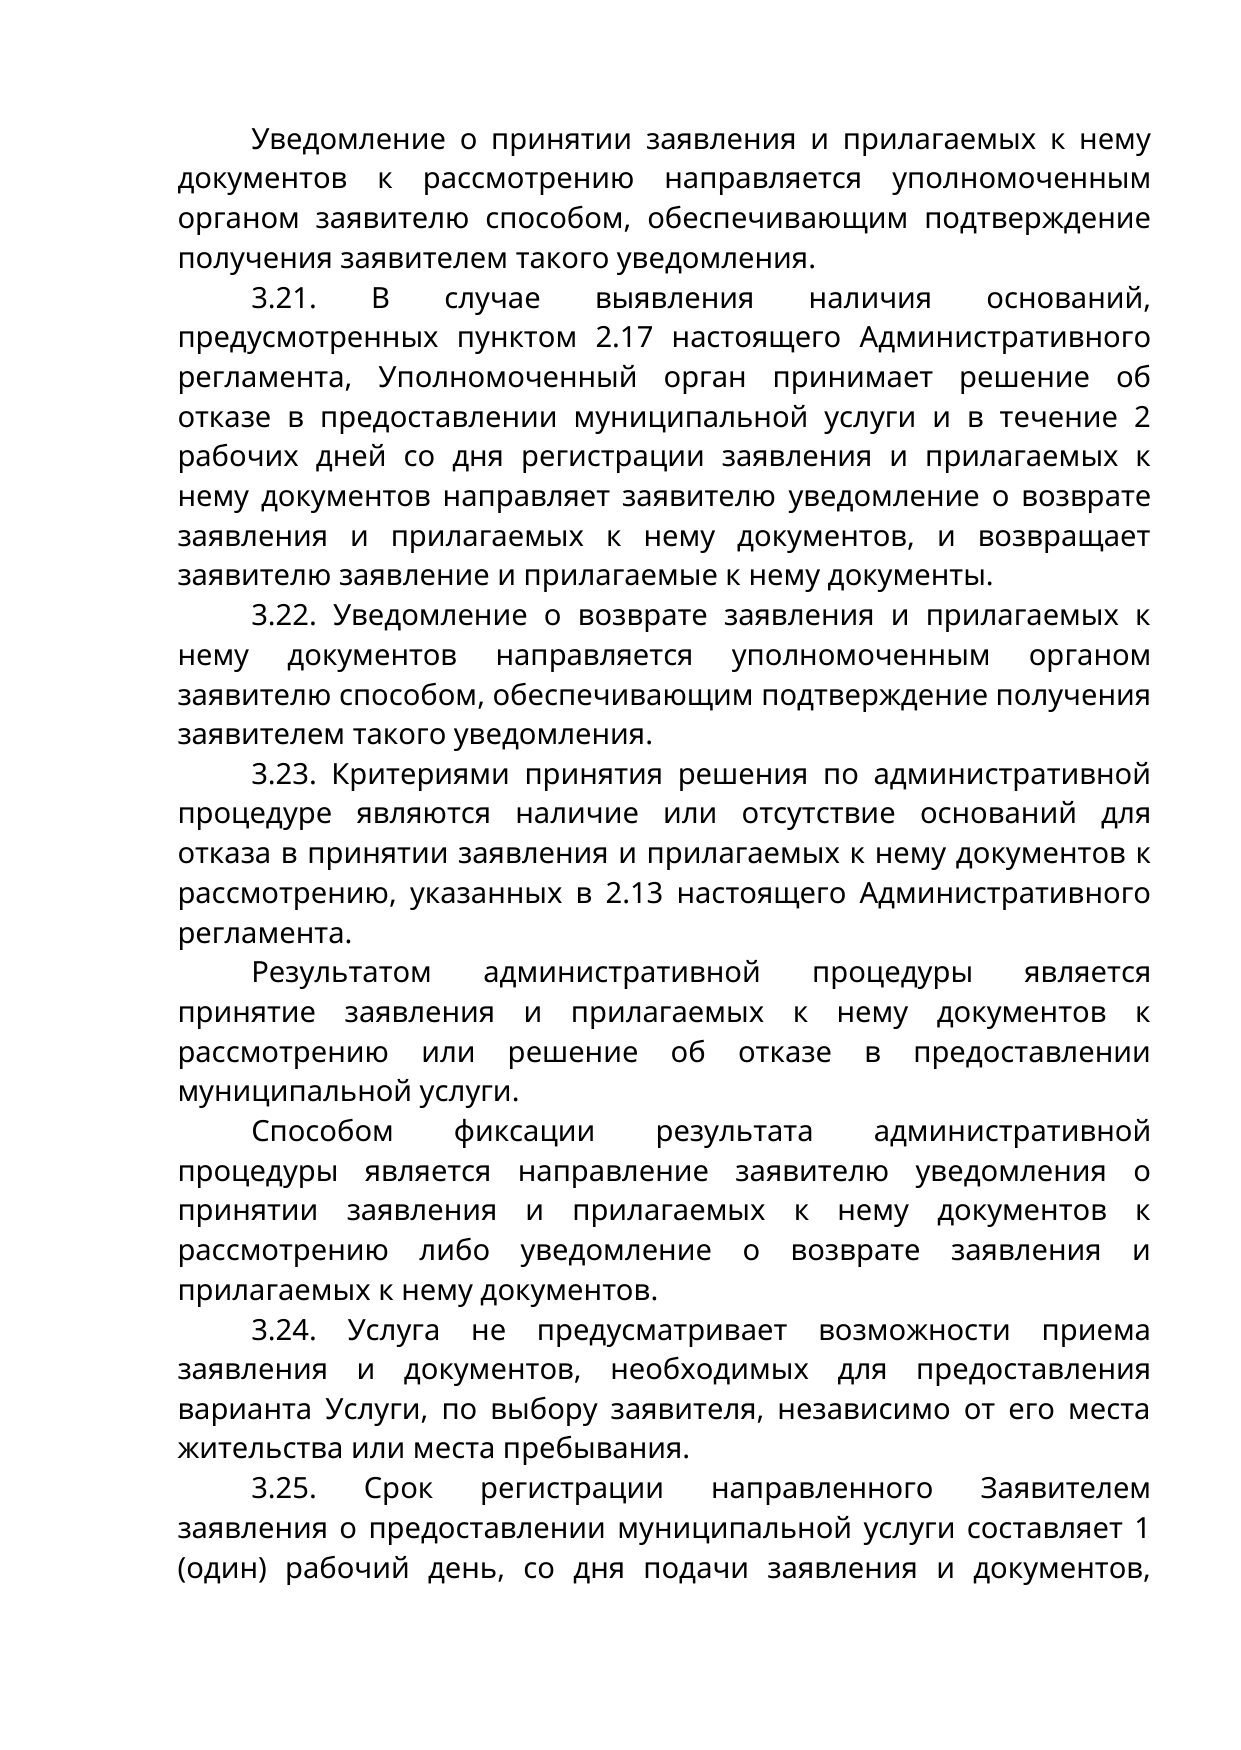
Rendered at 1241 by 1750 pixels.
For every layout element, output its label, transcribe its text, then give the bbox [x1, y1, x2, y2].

text Уведомление о принятии заявления и прилагаемых к нему документов к рассмотрению направляется уполномоченным органом заявителю способом, обеспечивающим подтверждение получения заявителем такого уведомления. [177, 118, 1152, 277]
text Результатом административной процедуры является принятие заявления и прилагаемых к нему документов к рассмотрению или решение об отказе в предоставлении муниципальной услуги. [177, 952, 1152, 1110]
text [177, 1467, 1152, 1587]
text Способом фиксации результата административной процедуры является направление заявителю уведомления о принятии заявления и прилагаемых к нему документов к рассмотрению либо уведомление о возврате заявления и прилагаемых к нему документов. [177, 1110, 1152, 1309]
text 3.23. Критериями принятия решения по административной процедуре являются наличие или отсутствие оснований для отказа в принятии заявления и прилагаемых к нему документов к рассмотрению, указанных в 2.13 настоящего Административного регламента. [177, 753, 1152, 952]
text 3.21. В случае выявления наличия оснований, предусмотренных пунктом 2.17 настоящего Административного регламента, Уполномоченный орган принимает решение об отказе в предоставлении муниципальной услуги и в течение 2 рабочих дней со дня регистрации заявления и прилагаемых к нему документов направляет заявителю уведомление о возврате заявления и прилагаемых к нему документов, и возвращает заявителю заявление и прилагаемые к нему документы. [177, 277, 1152, 594]
text 3.24. Услуга не предусматривает возможности приема заявления и документов, необходимых для предоставления варианта Услуги, по выбору заявителя, независимо от его места жительства или места пребывания. [177, 1309, 1152, 1467]
text 3.22. Уведомление о возврате заявления и прилагаемых к нему документов направляется уполномоченным органом заявителю способом, обеспечивающим подтверждение получения заявителем такого уведомления. [177, 594, 1152, 753]
